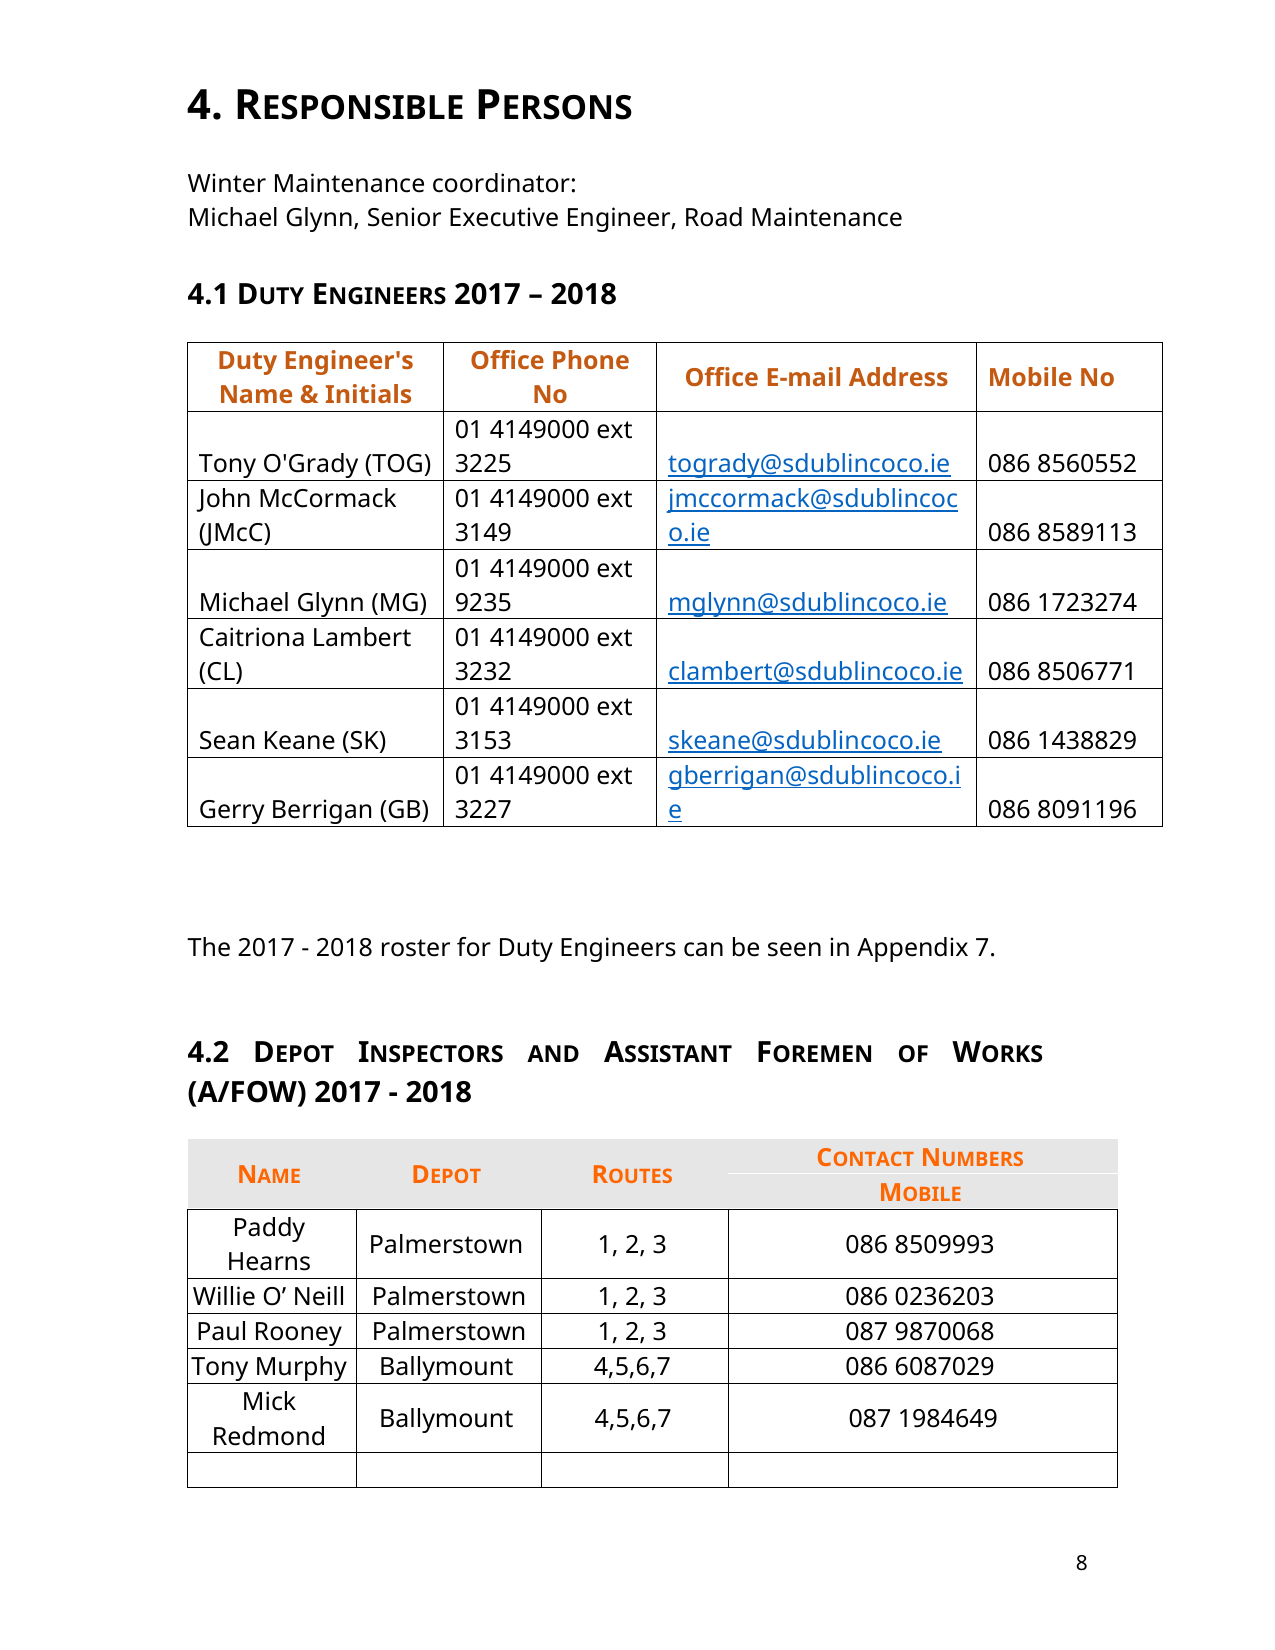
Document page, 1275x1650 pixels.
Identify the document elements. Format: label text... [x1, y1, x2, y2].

table_cell 01 4149000 ext 3149 [444, 481, 656, 549]
table_cell clambert@sdublincoco.ie [657, 619, 976, 687]
table_cell 086 8589113 [977, 481, 1162, 549]
table_cell Mick [188, 1384, 356, 1452]
table_cell 1, 2, 3 [542, 1314, 728, 1348]
table_cell jmccormack@sdublincoco.ie [657, 481, 976, 549]
table_cell Palmerstown [357, 1279, 541, 1313]
table_cell 01 4149000 ext 9235 [444, 550, 656, 618]
table_cell 086 6087029 [729, 1349, 1117, 1383]
table_cell Sean Keane (SK) [188, 689, 443, 757]
table_cell Ballymount [357, 1349, 541, 1383]
subtitle 4.1 Duty Engineers 2017 – 2018 [187, 273, 1043, 313]
table_cell Willie O’ Neill [188, 1279, 356, 1313]
table_header Contact Numbers [728, 1139, 1118, 1173]
table_cell 087 9870068 [729, 1314, 1117, 1348]
text Michael Glynn, Senior Executive Engineer, Road Maintenance [187, 200, 1043, 234]
table_cell mglynn@sdublincoco.ie [657, 550, 976, 618]
table_header Name [188, 1139, 356, 1208]
table_header Routes [542, 1139, 728, 1208]
table_cell 1, 2, 3 [542, 1210, 728, 1278]
table_cell [542, 1453, 728, 1487]
table_cell Ballymount [357, 1384, 541, 1452]
table_cell Tony O'Grady (TOG) [188, 412, 443, 480]
text Winter Maintenance coordinator: [187, 166, 1043, 200]
table_cell togrady@sdublincoco.ie [657, 412, 976, 480]
table_cell Palmerstown [357, 1314, 541, 1348]
table_cell 4,5,6,7 [542, 1349, 728, 1383]
table_cell 086 8091196 [977, 758, 1162, 826]
table_cell gberrigan@sdublincoco.ie [657, 758, 976, 826]
table_header Duty Engineer's Name & Initials [188, 343, 443, 411]
table_cell 086 1723274 [977, 550, 1162, 618]
table_cell 1, 2, 3 [542, 1279, 728, 1313]
table_cell Caitriona Lambert (CL) [188, 619, 443, 687]
table_cell Tony Murphy [188, 1349, 356, 1383]
table_cell 086 8509993 [729, 1210, 1117, 1278]
table_cell 086 0236203 [729, 1279, 1117, 1313]
table_cell Palmerstown [357, 1210, 541, 1278]
table_cell skeane@sdublincoco.ie [657, 689, 976, 757]
table_cell 086 8560552 [977, 412, 1162, 480]
table_header Depot [356, 1139, 542, 1208]
table_cell Michael Glynn (MG) [188, 550, 443, 618]
table_header Office Phone No [444, 343, 656, 411]
table_cell Paddy Hearns [188, 1210, 356, 1278]
table_cell [729, 1453, 1117, 1487]
table_cell Paul Rooney [188, 1314, 356, 1348]
table_cell [188, 1453, 356, 1487]
table_cell 4,5,6,7 [542, 1384, 728, 1452]
table_cell 01 4149000 ext 3153 [444, 689, 656, 757]
table_cell John McCormack (JMcC) [188, 481, 443, 549]
subtitle 4.2 Depot Inspectors and Assistant Foremen of Works (A/FOW) 2017 - 2018 [187, 1032, 1043, 1111]
table_cell Gerry Berrigan (GB) [188, 758, 443, 826]
subtitle 4. Responsible Persons [187, 75, 1043, 132]
table_cell 01 4149000 ext 3225 [444, 412, 656, 480]
table_cell 086 1438829 [977, 689, 1162, 757]
table_cell 01 4149000 ext 3232 [444, 619, 656, 687]
table_cell [357, 1453, 541, 1487]
table_cell 01 4149000 ext 3227 [444, 758, 656, 826]
text The 2017 - 2018 roster for Duty Engineers can be seen in Appendix 7. [187, 929, 1087, 963]
table_header Mobile No [977, 343, 1162, 411]
table_cell [728, 1174, 1118, 1208]
table_header Office E-mail Address [657, 343, 976, 411]
table_cell 086 8506771 [977, 619, 1162, 687]
table_cell 087 1984649 [729, 1384, 1117, 1452]
